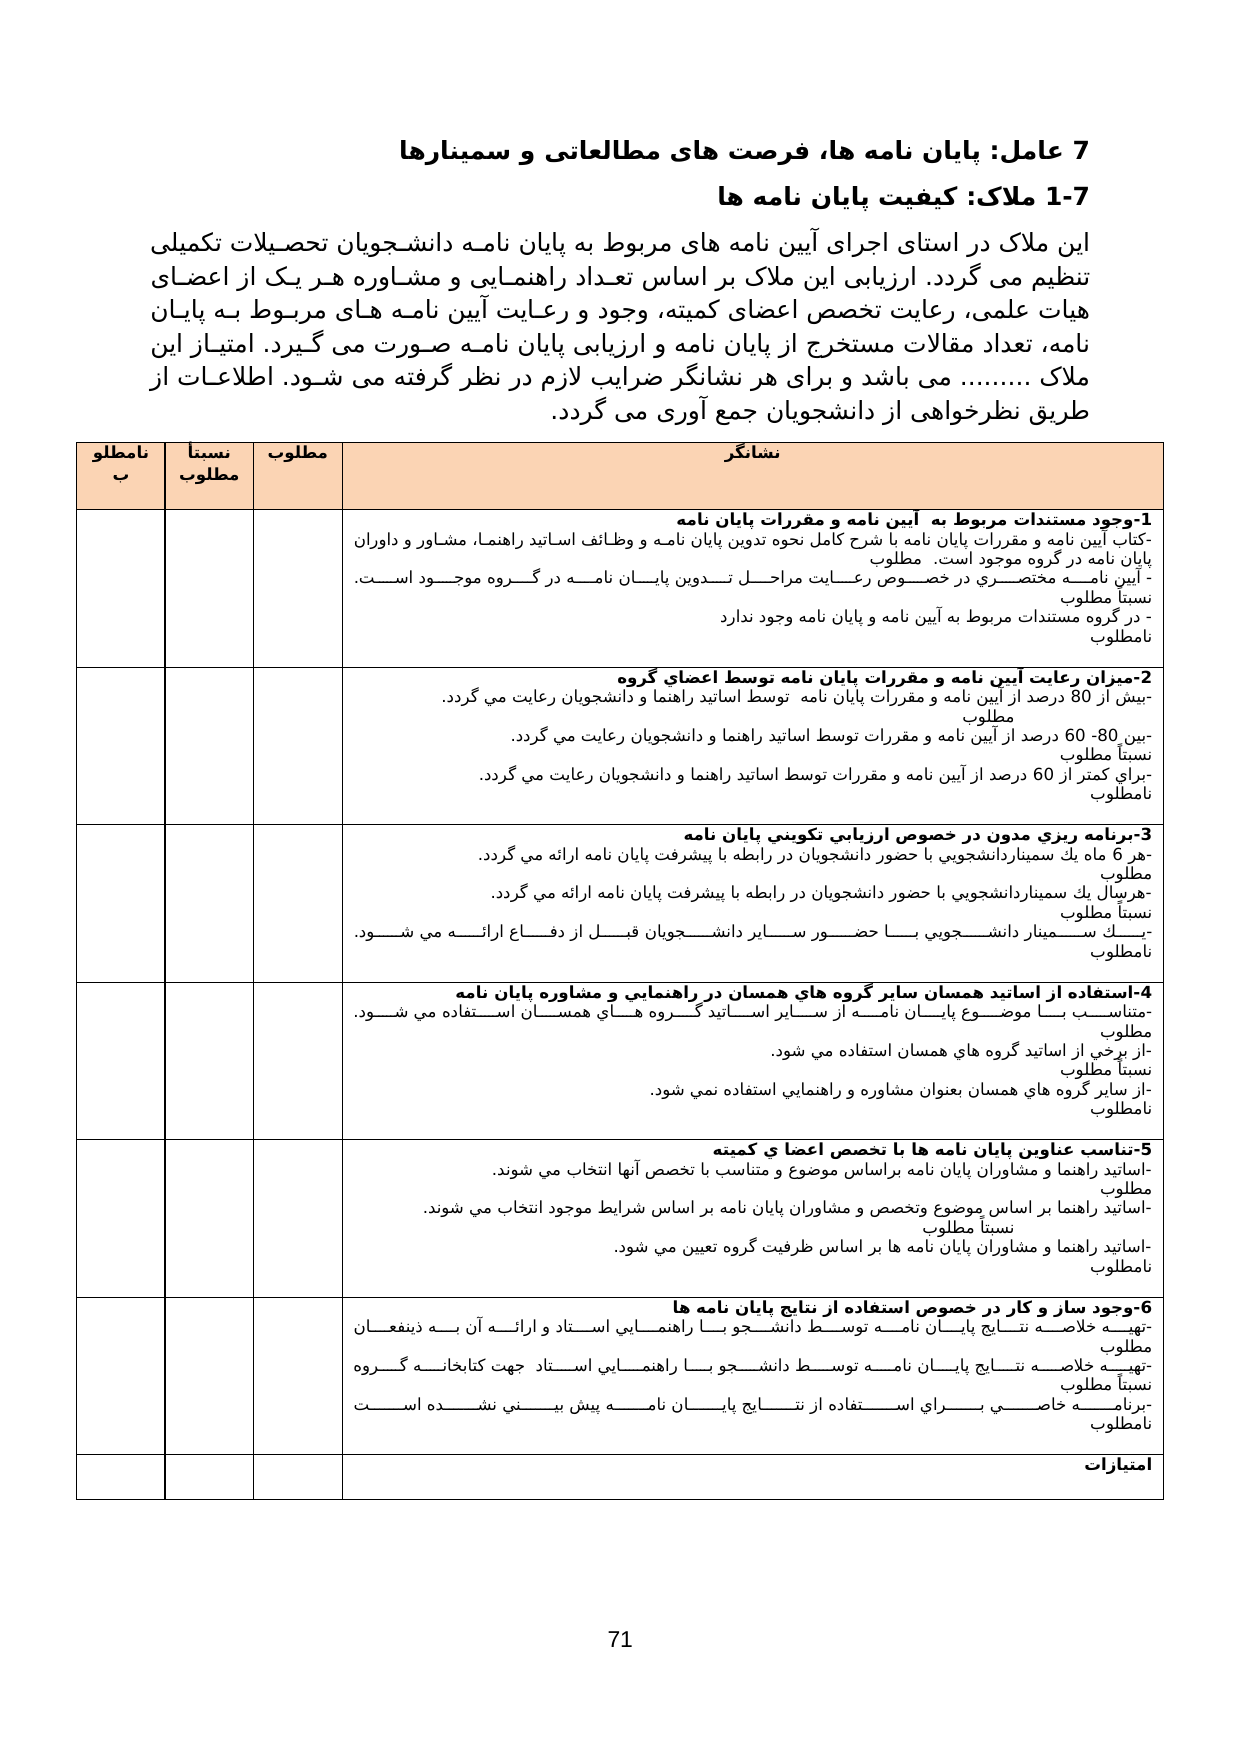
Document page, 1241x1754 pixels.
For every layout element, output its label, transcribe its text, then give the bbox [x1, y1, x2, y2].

table_cell [166, 825, 253, 982]
table_cell [77, 1298, 164, 1454]
table_cell [254, 1140, 342, 1297]
table_cell 2-ميزان رعايت آيين نامه و مقررات پايان نامه توسط اعضاي گروه -بیش از 80 درصد از آيين نامه و مقررات پايان نامه توسط اساتيد راهنما و دانشجويان رعايت مي گردد. مطلوب -بين 80- 60 درصد از آيين نامه و مقررات توسط اساتيد راهنما و دانشجويان رعايت مي گردد. نسبتاً مطلوب -براي کمتر از 60 درصد از آيين نامه و مقررات توسط اساتيد راهنما و دانشجويان رعايت مي گردد. نامطلوب [343, 668, 1163, 824]
text 1-7 ملاک: کیفیت پایان نامه ها [150, 182, 1090, 211]
table_header نامطلوب [77, 443, 164, 509]
table_cell [254, 1455, 342, 1499]
table_cell [77, 510, 164, 667]
table_header مطلوب [254, 443, 342, 509]
table_header نسبتأ مطلوب [166, 443, 253, 509]
table_cell [77, 825, 164, 982]
table_cell امتیازات [343, 1455, 1163, 1499]
table_cell [166, 510, 253, 667]
table_header نشانگر [343, 443, 1163, 509]
table_cell [254, 668, 342, 824]
table_cell [254, 983, 342, 1139]
table_cell [166, 1455, 253, 1499]
table_cell 1-وجود مستندات مربوط به آيين نامه و مقررات پايان نامه -كتاب آيين نامه و مقررات پايان نامه با شرح كامل نحوه تدوين پايان نامه و وظائف اساتيد راهنما، مشاور و داوران پايان نامه در گروه موجود است. مطلوب - آيين نامه مختصري در خصوص رعايت مراحل تدوين پايان نامه در گروه موجود است. نسبتاً مطلوب - در گروه مستندات مربوط به آيين نامه و پايان نامه وجود ندارد نامطلوب [343, 510, 1163, 667]
text این ملاک در استای اجرای آیین نامه های مربوط به پایان نامه دانشجویان تحصیلات تکمیلی تنظیم می گردد. ارزیابی این ملاک بر اساس تعداد راهنمایی و مشاوره هر یک از اعضای هیات علمی، رعایت تخصص اعضای کمیته، وجود و رعایت آیین نامه های مربوط به پایان نامه، تعداد مقالات مستخرج از پایان نامه و ارزیابی پایان نامه صورت می گیرد. امتیاز این ملاک ......... می باشد و برای هر نشانگر ضرایب لازم در نظر گرفته می شود. اطلاعات از طریق نظرخواهی از دانشجویان جمع آوری می گردد. [150, 228, 1090, 425]
table_cell [166, 1298, 253, 1454]
text 7 عامل: پایان نامه ها، فرصت های مطالعاتی و سمینارها [150, 136, 1090, 165]
table_cell 6-وجود ساز و كار در خصوص استفاده از نتايج پايان نامه ها -تهيه خلاصه نتايج پايان نامه توسط دانشجو با راهنمايي استاد و ارائه آن به ذينفعان مطلوب -تهيه خلاصه نتايج پايان نامه توسط دانشجو با راهنمايي استاد جهت كتابخانه گروه نسبتاً مطلوب -برنامه خاصي براي استفاده از نتايج پايان نامه پيش بيني نشده است نامطلوب [343, 1298, 1163, 1454]
table_cell [166, 983, 253, 1139]
table_cell [77, 1140, 164, 1297]
table_cell 3-برنامه ريزي مدون در خصوص ارزيابي تكويني پايان نامه -هر 6 ماه يك سميناردانشجويي با حضور دانشجويان در رابطه با پيشرفت پايان نامه ارائه مي گردد. مطلوب -هرسال يك سميناردانشجويي با حضور دانشجويان در رابطه با پيشرفت پايان نامه ارائه مي گردد. نسبتاً مطلوب -يك سمينار دانشجويي با حضور ساير دانشجويان قبل از دفاع ارائه مي شود. نامطلوب [343, 825, 1163, 982]
table_cell [166, 1140, 253, 1297]
table_cell [254, 825, 342, 982]
table_cell 5-تناسب عناوين پايان نامه ها با تخصص اعضا ي كميته -اساتيد راهنما و مشاوران پايان نامه براساس موضوع و متناسب با تخصص آنها انتخاب مي شوند. مطلوب -اساتيد راهنما بر اساس موضوع وتخصص و مشاوران پايان نامه بر اساس شرايط موجود انتخاب مي شوند. نسبتاً مطلوب -اساتيد راهنما و مشاوران پايان نامه ها بر اساس ظرفيت گروه تعيين مي شود. نامطلوب [343, 1140, 1163, 1297]
table_cell [166, 668, 253, 824]
table_cell [254, 510, 342, 667]
table_cell [77, 983, 164, 1139]
table_cell 4-استفاده از اساتيد همسان ساير گروه هاي همسان در راهنمايي و مشاوره پايان نامه -متناسب با موضوع پايان نامه از ساير اساتيد گروه هاي همسان استفاده مي شود. مطلوب -از برخي از اساتيد گروه هاي همسان استفاده مي شود. نسبتاً مطلوب -از ساير گروه هاي همسان بعنوان مشاوره و راهنمايي استفاده نمي شود. نامطلوب [343, 983, 1163, 1139]
table_cell [77, 668, 164, 824]
table_cell [254, 1298, 342, 1454]
table_cell [77, 1455, 164, 1499]
